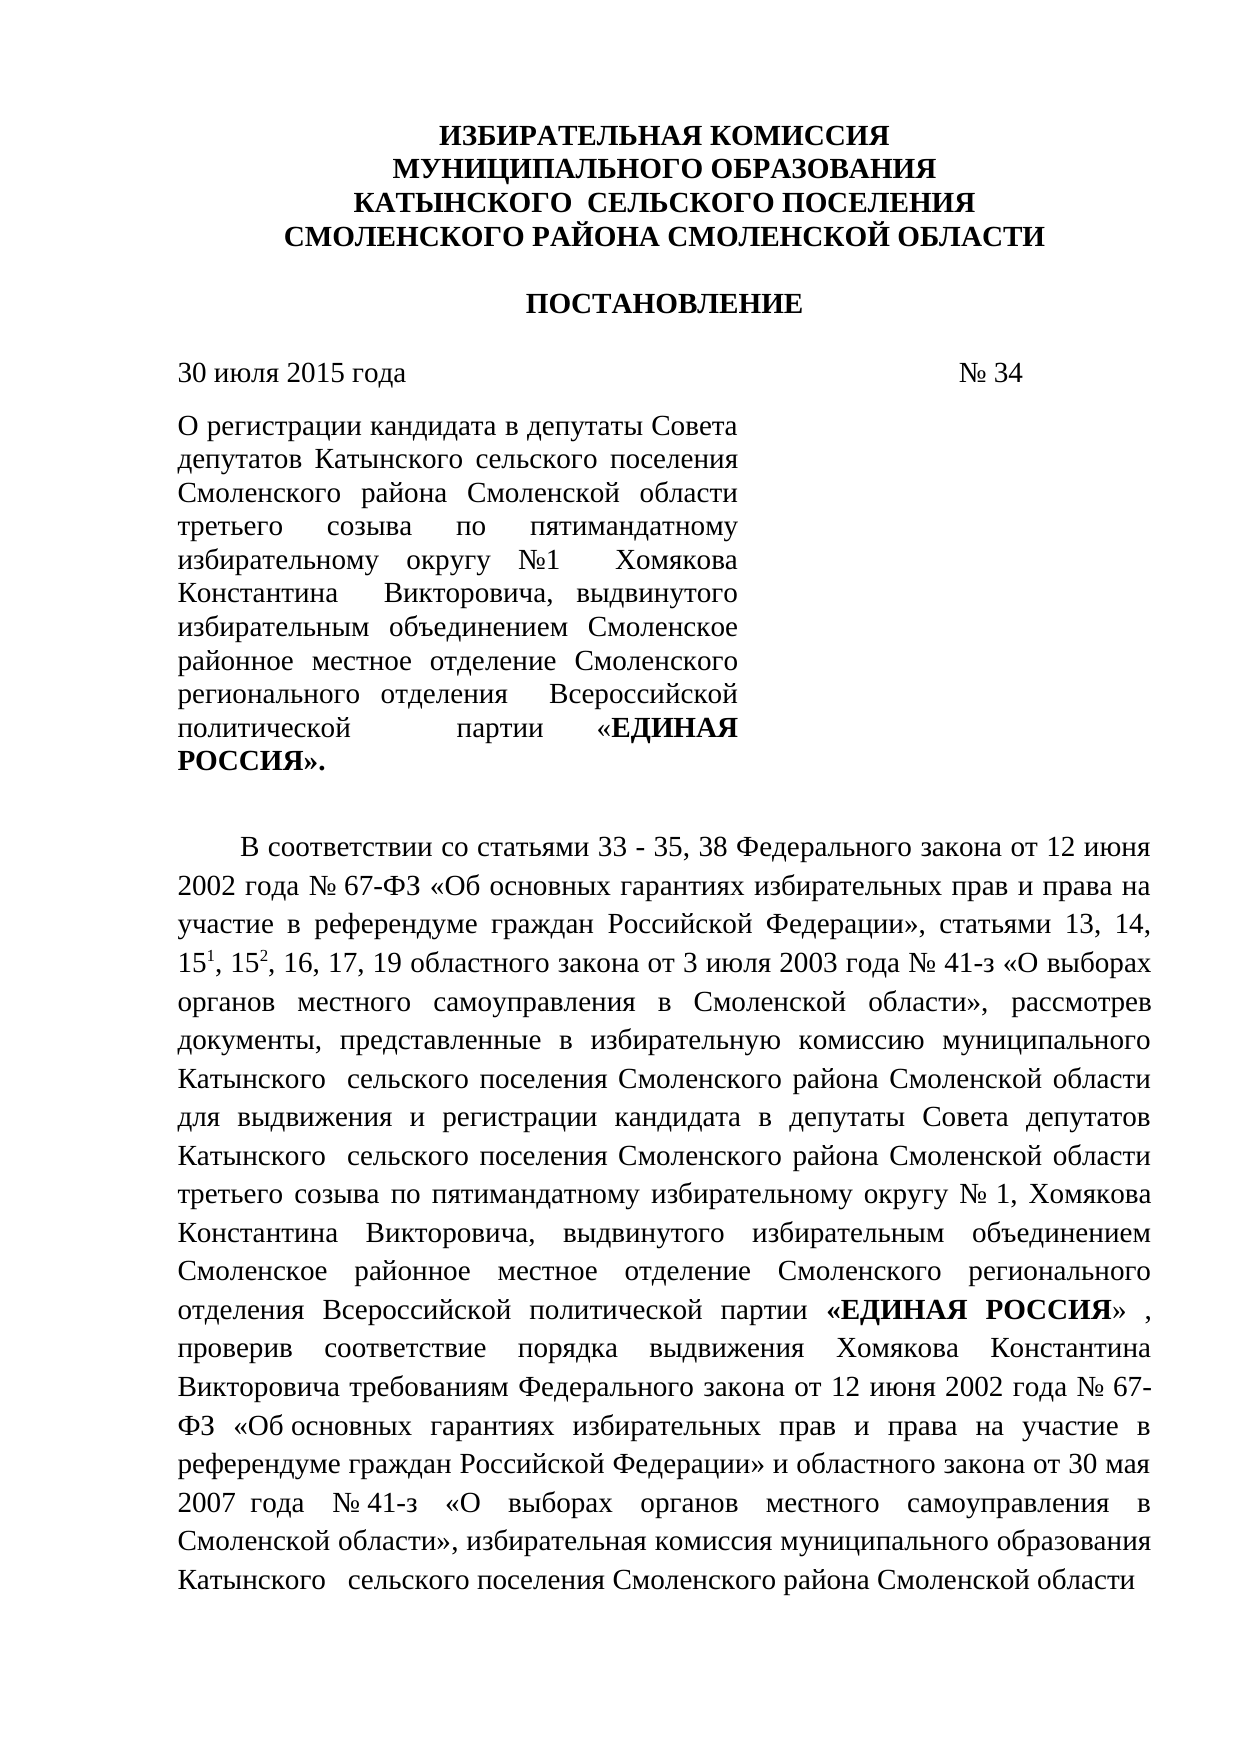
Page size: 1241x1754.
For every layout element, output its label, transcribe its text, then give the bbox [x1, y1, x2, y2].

text В соответствии со статьями 33 - 35, 38 Федерального закона от 12 июня 2002 года № 67-ФЗ «Об основных гарантиях избирательных прав и права на участие в референдуме граждан Российской Федерации», статьями 13, 14, 151, 152, 16, 17, 19 областного закона от 3 июля 2003 года № 41-з «О выборах органов местного самоуправления в Смоленской области», рассмотрев документы, представленные в избирательную комиссию муниципального Катынского сельского поселения Смоленского района Смоленской области для выдвижения и регистрации кандидата в депутаты Совета депутатов Катынского сельского поселения Смоленского района Смоленской области третьего созыва по пятимандатному избирательному округу № 1, Хомякова Константина Викторовича, выдвинутого избирательным объединением Смоленское районное местное отделение Смоленского регионального отделения Всероссийской политической партии «ЕДИНАЯ РОССИЯ» , проверив соответствие порядка выдвижения Хомякова Константина Викторовича требованиям Федерального закона от 12 июня 2002 года № 67-ФЗ «Об основных гарантиях избирательных прав и права на участие в референдуме граждан Российской Федерации» и областного закона от 30 мая 2007 года № 41-з «О выборах органов местного самоуправления в Смоленской области», избирательная комиссия муниципального образования Катынского сельского поселения Смоленского района Смоленской области [177, 829, 1152, 1595]
text СМОЛЕНСКОГО РАЙОНА СМОЛЕНСКОЙ ОБЛАСТИ [177, 219, 1152, 252]
text МУНИЦИПАЛЬНОГО ОБРАЗОВАНИЯ [177, 152, 1152, 185]
text КАТЫНСКОГО СЕЛЬСКОГО ПОСЕЛЕНИЯ [177, 185, 1152, 219]
text ИЗБИРАТЕЛЬНАЯ КОМИССИЯ [177, 118, 1152, 152]
text ПОСТАНОВЛЕНИЕ [177, 286, 1152, 319]
text О регистрации кандидата в депутаты Совета депутатов Катынского сельского поселения Смоленского района Смоленской области третьего созыва по пятимандатному избирательному округу №1 Хомякова Константина Викторовича, выдвинутого избирательным объединением Смоленское районное местное отделение Смоленского регионального отделения Всероссийской политической партии «ЕДИНАЯ РОССИЯ». [177, 408, 738, 777]
text 30 июля 2015 года № 34 [177, 355, 1152, 388]
